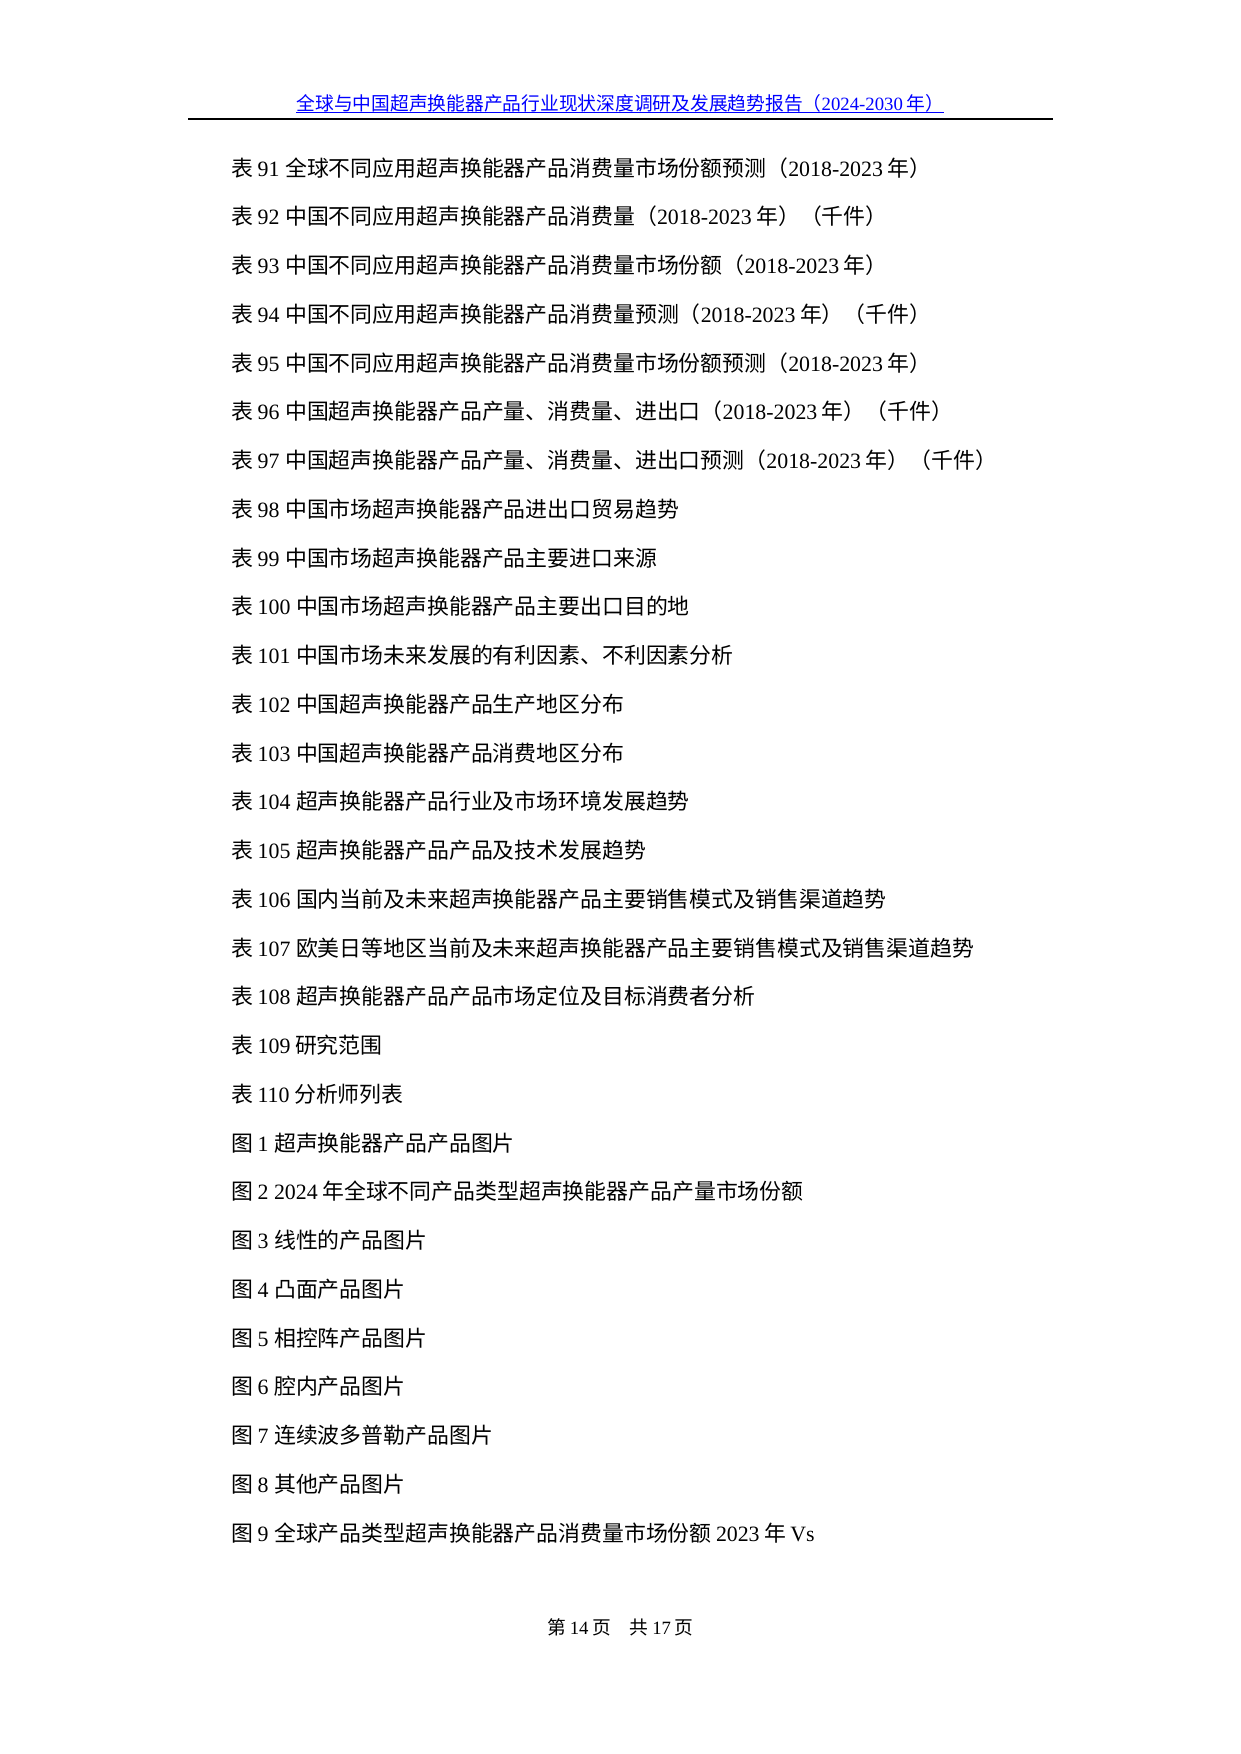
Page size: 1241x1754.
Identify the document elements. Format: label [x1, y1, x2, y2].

text [187, 150, 1053, 1548]
